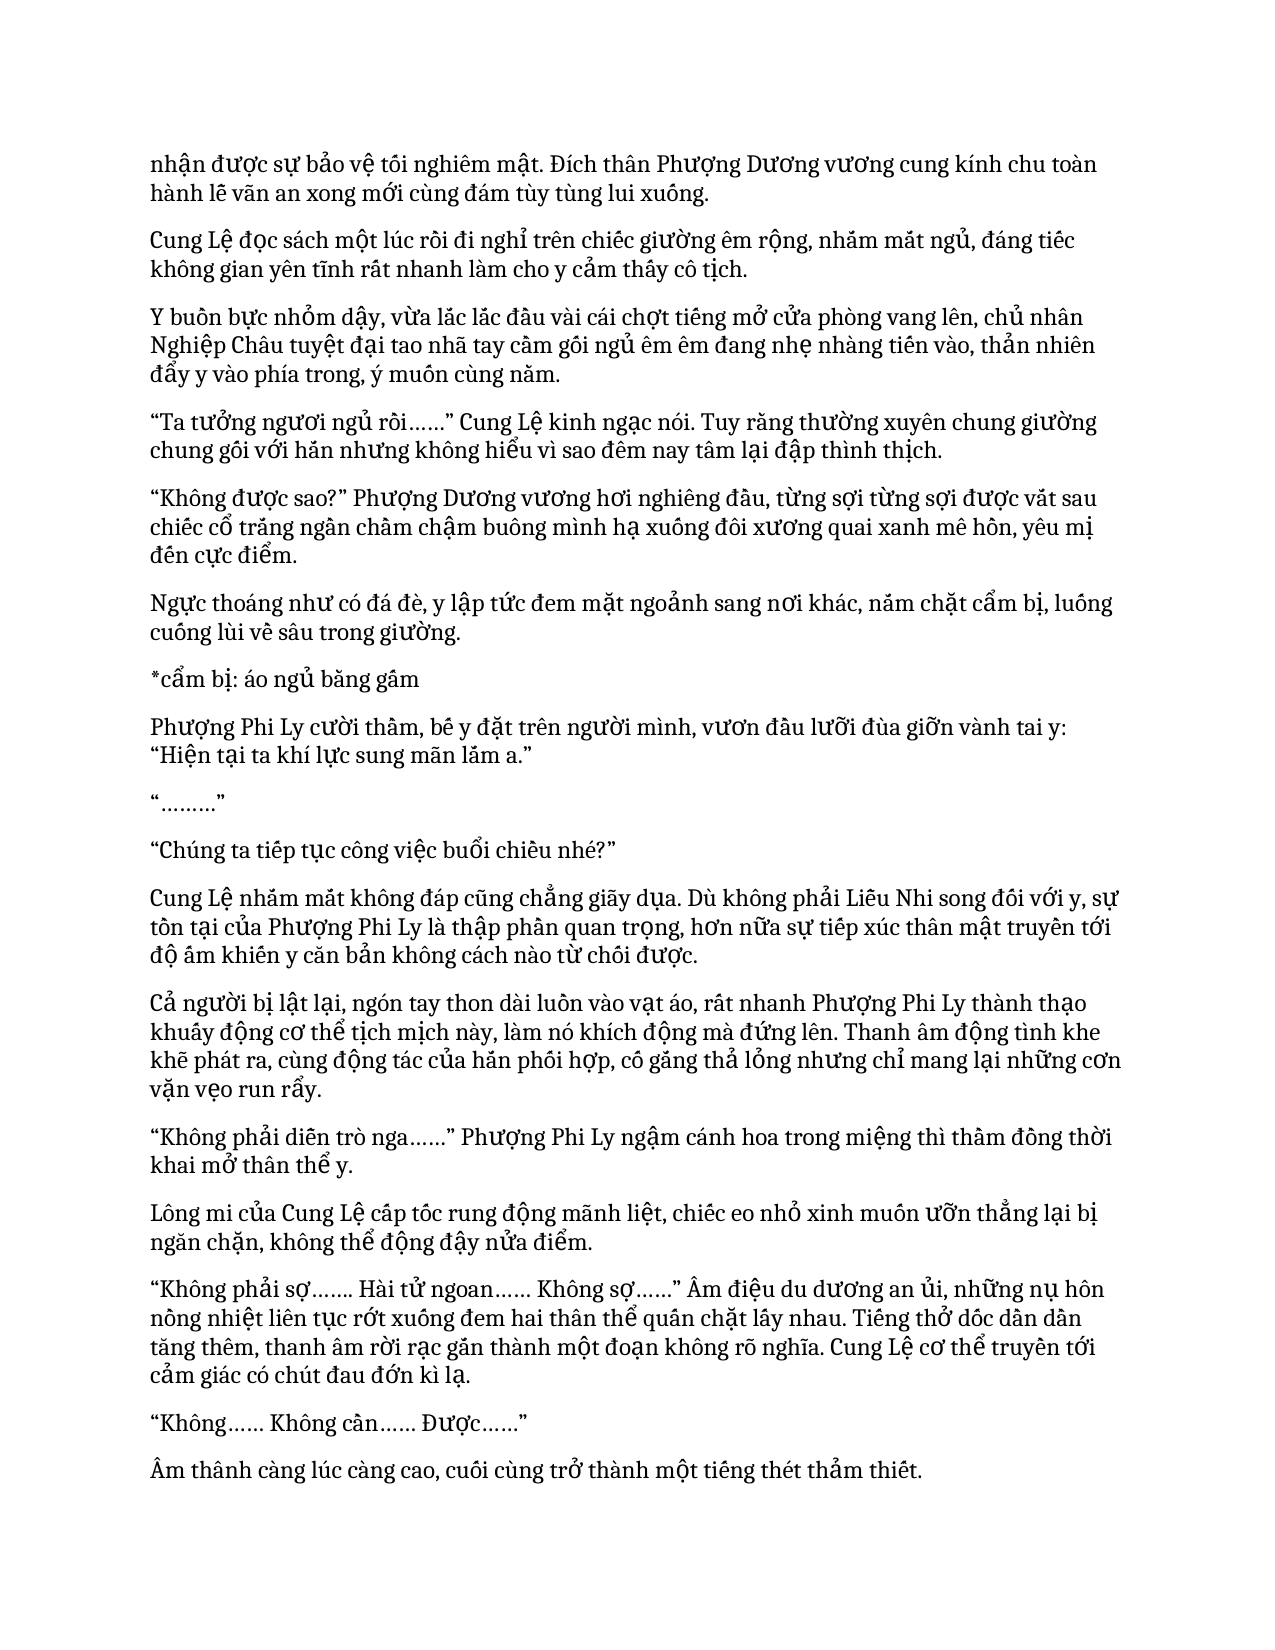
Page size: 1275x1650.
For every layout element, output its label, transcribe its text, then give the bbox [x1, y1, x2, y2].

text Cả người bị lật lại, ngón tay thon dài luồn vào vạt áo, rất nhanh Phượng Phi Ly thành thạo khuấy động cơ thể tịch mịch này, làm nó khích động mà đứng lên. Thanh âm động tình khe khẽ phát ra, cùng động tác của hắn phối hợp, cố gắng thả lỏng nhưng chỉ mang lại những cơn vặn vẹo run rẩy. [150, 989, 1125, 1104]
text Ngực thoáng như có đá đè, y lập tức đem mặt ngoảnh sang nơi khác, nắm chặt cẩm bị, luống cuống lùi về sâu trong giường. [150, 589, 1125, 646]
text “Không được sao?” Phượng Dương vương hơi nghiêng đầu, từng sợi từng sợi được vắt sau chiếc cổ trắng ngần chầm chậm buông mình hạ xuống đôi xương quai xanh mê hồn, yêu mị đến cực điểm. [150, 484, 1125, 570]
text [150, 150, 1125, 207]
text “………” [150, 789, 1125, 817]
text “Không phải diễn trò nga……” Phượng Phi Ly ngậm cánh hoa trong miệng thì thầm đồng thời khai mở thân thể y. [150, 1122, 1125, 1180]
text Y buồn bực nhỏm dậy, vừa lắc lắc đầu vài cái chợt tiếng mở cửa phòng vang lên, chủ nhân Nghiệp Châu tuyệt đại tao nhã tay cầm gối ngủ êm êm đang nhẹ nhàng tiến vào, thản nhiên đẩy y vào phía trong, ý muốn cùng nằm. [150, 302, 1125, 389]
text “Ta tưởng ngươi ngủ rồi……” Cung Lệ kinh ngạc nói. Tuy rằng thường xuyên chung giường chung gối với hắn nhưng không hiểu vì sao đêm nay tâm lại đập thình thịch. [150, 407, 1125, 465]
text “Không…… Không cần…… Được……” [150, 1409, 1125, 1437]
text Cung Lệ nhắm mắt không đáp cũng chẳng giãy dụa. Dù không phải Liễu Nhi song đối với y, sự tồn tại của Phượng Phi Ly là thập phần quan trọng, hơn nữa sự tiếp xúc thân mật truyền tới độ ấm khiến y căn bản không cách nào từ chối được. [150, 884, 1125, 970]
text “Không phải sợ……. Hài tử ngoan…… Không sợ……” Âm điệu du dương an ủi, những nụ hôn nồng nhiệt liên tục rớt xuống đem hai thân thể quấn chặt lấy nhau. Tiếng thở dốc dần dần tăng thêm, thanh âm rời rạc gắn thành một đoạn không rõ nghĩa. Cung Lệ cơ thể truyền tới cảm giác có chút đau đớn kì lạ. [150, 1275, 1125, 1390]
text Phượng Phi Ly cười thầm, bế y đặt trên người mình, vươn đầu lưỡi đùa giỡn vành tai y: “Hiện tại ta khí lực sung mãn lắm a.” [150, 712, 1125, 770]
text “Chúng ta tiếp tục công việc buổi chiều nhé?” [150, 836, 1125, 865]
text Âm thânh càng lúc càng cao, cuối cùng trở thành một tiếng thét thảm thiết. [150, 1456, 1125, 1485]
text Cung Lệ đọc sách một lúc rồi đi nghỉ trên chiếc giường êm rộng, nhắm mắt ngủ, đáng tiếc không gian yên tĩnh rất nhanh làm cho y cảm thấy cô tịch. [150, 226, 1125, 284]
text *cẩm bị: áo ngủ bằng gấm [150, 665, 1125, 694]
text Lông mi của Cung Lệ cấp tốc rung động mãnh liệt, chiếc eo nhỏ xinh muốn ưỡn thẳng lại bị ngăn chặn, không thể động đậy nửa điểm. [150, 1199, 1125, 1256]
